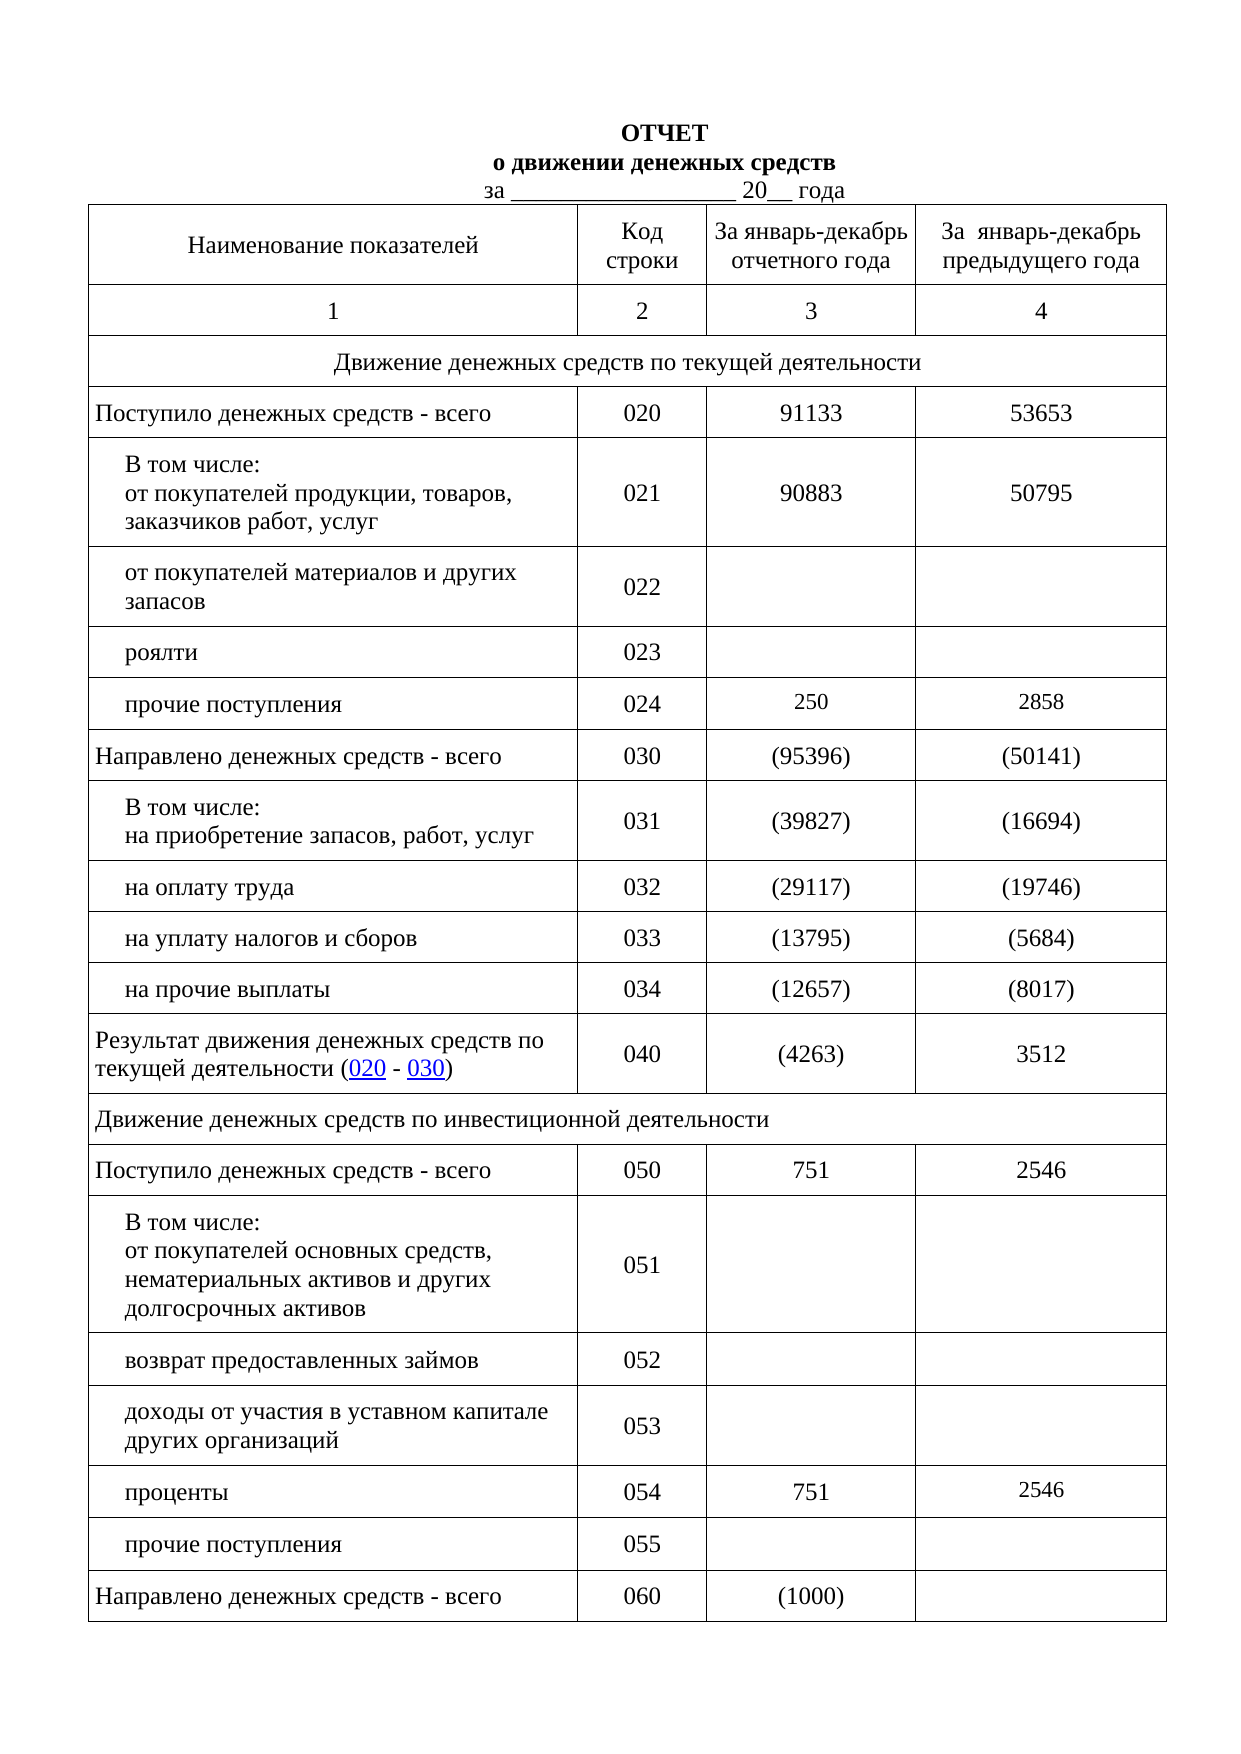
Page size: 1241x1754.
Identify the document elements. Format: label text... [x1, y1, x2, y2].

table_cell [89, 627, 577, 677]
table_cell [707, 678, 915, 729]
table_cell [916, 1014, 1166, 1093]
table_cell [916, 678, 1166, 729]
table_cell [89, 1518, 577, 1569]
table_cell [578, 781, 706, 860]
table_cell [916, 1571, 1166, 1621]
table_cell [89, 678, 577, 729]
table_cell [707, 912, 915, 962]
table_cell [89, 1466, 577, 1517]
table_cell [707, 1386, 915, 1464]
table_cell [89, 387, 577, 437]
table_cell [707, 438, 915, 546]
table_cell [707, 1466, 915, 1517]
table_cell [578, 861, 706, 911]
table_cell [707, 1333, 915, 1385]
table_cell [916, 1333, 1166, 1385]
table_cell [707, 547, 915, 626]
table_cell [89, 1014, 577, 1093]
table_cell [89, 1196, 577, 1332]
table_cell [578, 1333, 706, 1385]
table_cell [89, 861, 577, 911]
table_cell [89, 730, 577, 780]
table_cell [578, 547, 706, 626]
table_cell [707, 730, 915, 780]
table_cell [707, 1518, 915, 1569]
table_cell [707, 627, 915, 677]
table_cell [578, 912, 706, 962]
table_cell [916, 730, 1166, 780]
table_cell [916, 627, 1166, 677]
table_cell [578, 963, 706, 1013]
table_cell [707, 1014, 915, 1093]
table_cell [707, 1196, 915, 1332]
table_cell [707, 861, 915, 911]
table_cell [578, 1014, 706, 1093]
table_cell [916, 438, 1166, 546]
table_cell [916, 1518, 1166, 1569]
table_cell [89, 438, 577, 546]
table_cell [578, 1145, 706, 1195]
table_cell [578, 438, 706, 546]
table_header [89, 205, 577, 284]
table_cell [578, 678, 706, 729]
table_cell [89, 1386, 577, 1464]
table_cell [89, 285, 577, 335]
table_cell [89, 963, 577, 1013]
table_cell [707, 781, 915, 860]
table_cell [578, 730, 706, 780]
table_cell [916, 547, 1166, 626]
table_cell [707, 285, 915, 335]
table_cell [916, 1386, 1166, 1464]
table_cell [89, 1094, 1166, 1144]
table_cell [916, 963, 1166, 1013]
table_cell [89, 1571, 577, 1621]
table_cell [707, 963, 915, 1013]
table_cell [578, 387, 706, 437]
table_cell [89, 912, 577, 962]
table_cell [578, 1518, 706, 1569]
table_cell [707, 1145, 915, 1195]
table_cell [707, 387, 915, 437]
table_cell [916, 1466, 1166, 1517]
text ОТЧЕТ [177, 118, 1152, 147]
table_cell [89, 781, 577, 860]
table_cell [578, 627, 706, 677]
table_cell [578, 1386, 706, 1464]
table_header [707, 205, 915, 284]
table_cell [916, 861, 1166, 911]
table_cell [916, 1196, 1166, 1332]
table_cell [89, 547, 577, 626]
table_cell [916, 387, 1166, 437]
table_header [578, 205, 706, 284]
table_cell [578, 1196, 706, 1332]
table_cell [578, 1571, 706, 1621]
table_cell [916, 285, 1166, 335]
text о движении денежных средств [177, 147, 1152, 176]
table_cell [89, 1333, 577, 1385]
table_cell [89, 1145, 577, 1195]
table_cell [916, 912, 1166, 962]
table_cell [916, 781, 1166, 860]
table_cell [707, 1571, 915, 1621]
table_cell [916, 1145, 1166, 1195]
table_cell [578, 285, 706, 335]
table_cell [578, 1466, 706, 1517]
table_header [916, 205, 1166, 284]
text за __________________ 20__ года [177, 176, 1152, 204]
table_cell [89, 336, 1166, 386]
